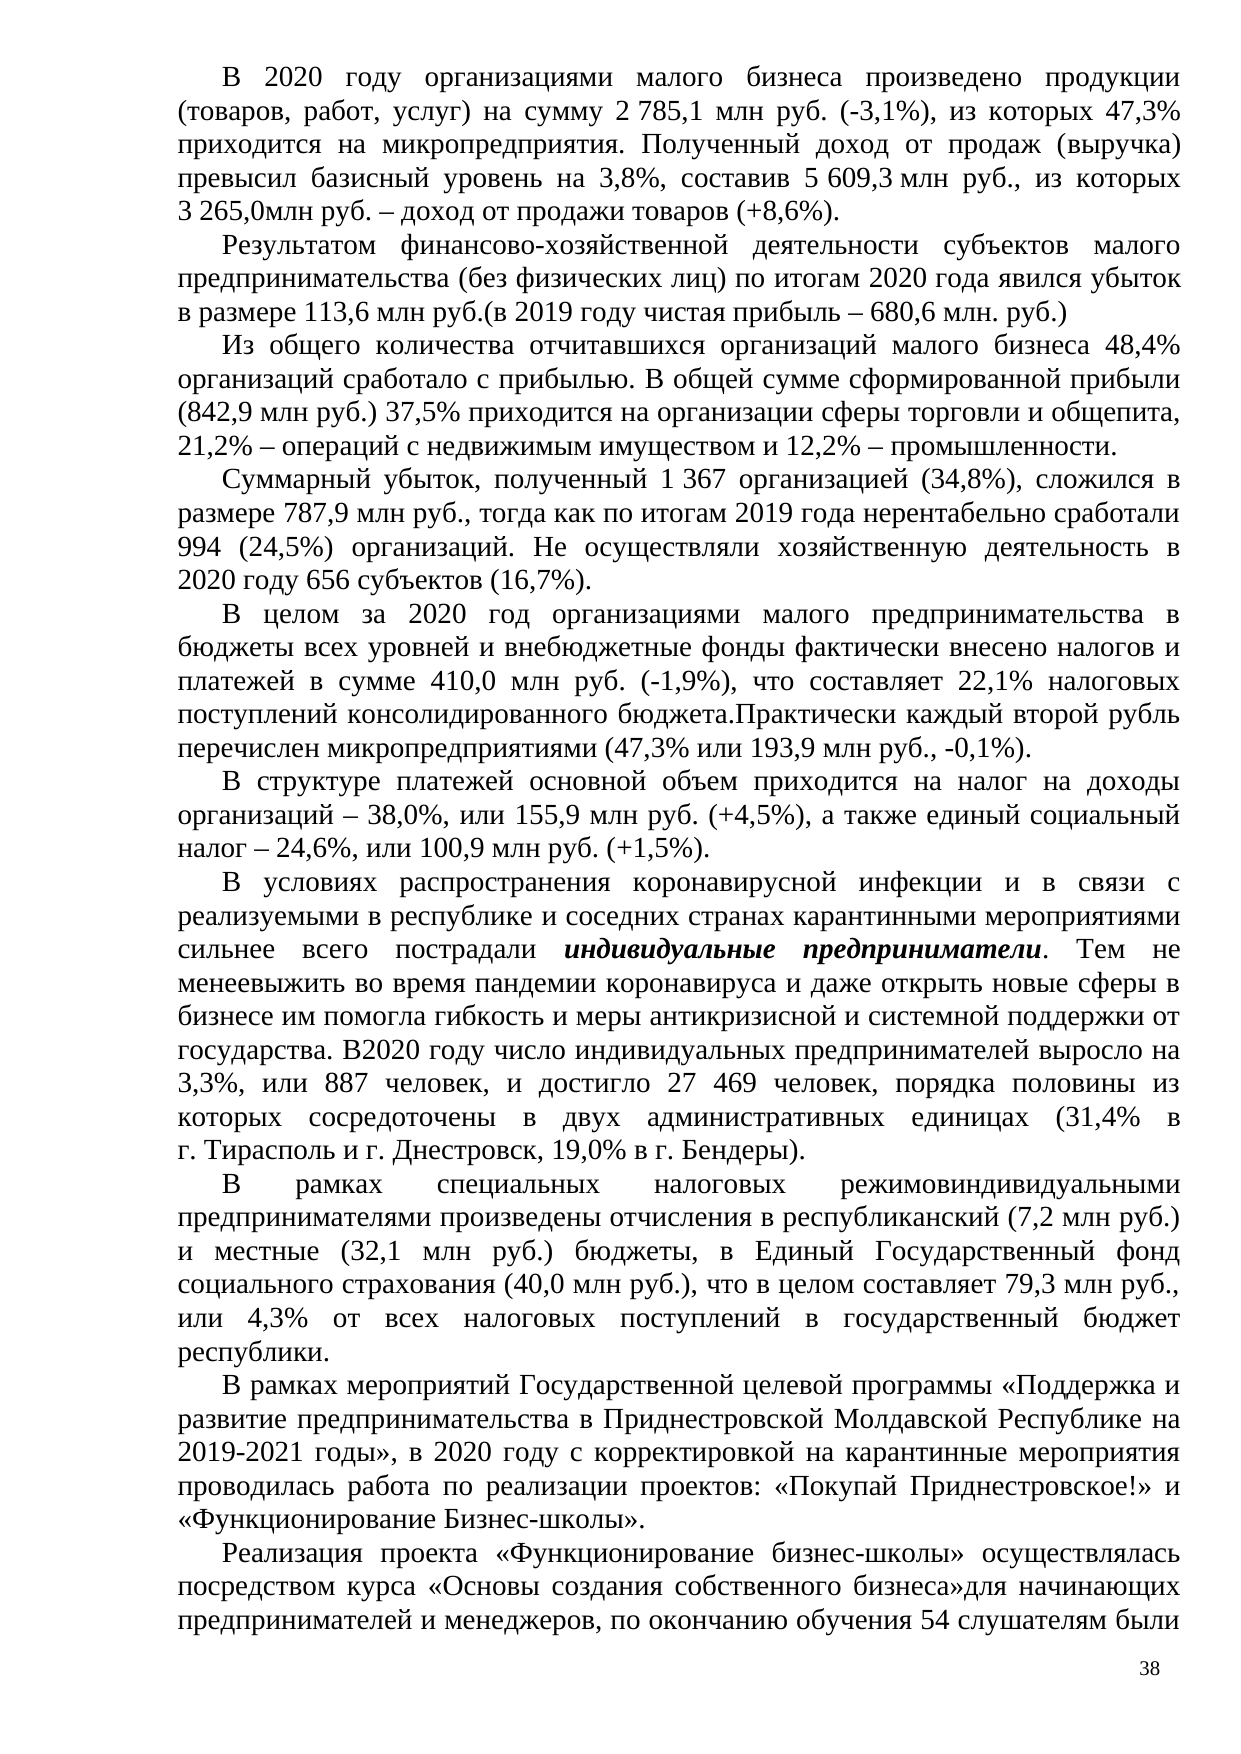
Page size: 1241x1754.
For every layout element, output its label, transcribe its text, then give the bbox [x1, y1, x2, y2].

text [177, 1535, 1181, 1636]
text В 2020 году организациями малого бизнеса произведено продукции (товаров, работ, услуг) на сумму 2 785,1 млн руб. (-3,1%), из которых 47,3% приходится на микропредприятия. Полученный доход от продаж (выручка) превысил базисный уровень на 3,8%, составив 5 609,3 млн руб., из которых 3 265,0млн руб. – доход от продажи товаров (+8,6%). [177, 59, 1181, 227]
text В целом за 2020 год организациями малого предпринимательства в бюджеты всех уровней и внебюджетные фонды фактически внесено налогов и платежей в сумме 410,0 млн руб. (-1,9%), что составляет 22,1% налоговых поступлений консолидированного бюджета.Практически каждый второй рубль перечислен микропредприятиями (47,3% или 193,9 млн руб., -0,1%). [177, 596, 1181, 763]
text Из общего количества отчитавшихся организаций малого бизнеса 48,4% организаций сработало с прибылью. В общей сумме сформированной прибыли (842,9 млн руб.) 37,5% приходится на организации сферы торговли и общепита, 21,2% – операций с недвижимым имуществом и 12,2% – промышленности. [177, 327, 1181, 462]
text В рамках мероприятий Государственной целевой программы «Поддержка и развитие предпринимательства в Приднестровской Молдавской Республике на 2019-2021 годы», в 2020 году с корректировкой на карантинные мероприятия проводилась работа по реализации проектов: «Покупай Приднестровское!» и «Функционирование Бизнес-школы». [177, 1367, 1181, 1535]
text В структуре платежей основной объем приходится на налог на доходы организаций – 38,0%, или 155,9 млн руб. (+4,5%), а также единый социальный налог – 24,6%, или 100,9 млн руб. (+1,5%). [177, 763, 1181, 864]
text В условиях распространения коронавирусной инфекции и в связи с реализуемыми в республике и соседних странах карантинными мероприятиями сильнее всего пострадали индивидуальные предприниматели. Тем не менеевыжить во время пандемии коронавируса и даже открыть новые сферы в бизнесе им помогла гибкость и меры антикризисной и системной поддержки от государства. В2020 году число индивидуальных предпринимателей выросло на 3,3%, или 887 человек, и достигло 27 469 человек, порядка половины из которых сосредоточены в двух административных единицах (31,4% в г. Тирасполь и г. Днестровск, 19,0% в г. Бендеры). [177, 864, 1181, 1166]
text В рамках специальных налоговых режимовиндивидуальными предпринимателями произведены отчисления в республиканский (7,2 млн руб.) и местные (32,1 млн руб.) бюджеты, в Единый Государственный фонд социального страхования (40,0 млн руб.), что в целом составляет 79,3 млн руб., или 4,3% от всех налоговых поступлений в государственный бюджет республики. [177, 1166, 1181, 1367]
text Результатом финансово-хозяйственной деятельности субъектов малого предпринимательства (без физических лиц) по итогам 2020 года явился убыток в размере 113,6 млн руб.(в 2019 году чистая прибыль – 680,6 млн. руб.) [177, 227, 1181, 327]
text Суммарный убыток, полученный 1 367 организацией (34,8%), сложился в размере 787,9 млн руб., тогда как по итогам 2019 года нерентабельно сработали 994 (24,5%) организаций. Не осуществляли хозяйственную деятельность в 2020 году 656 субъектов (16,7%). [177, 462, 1181, 596]
